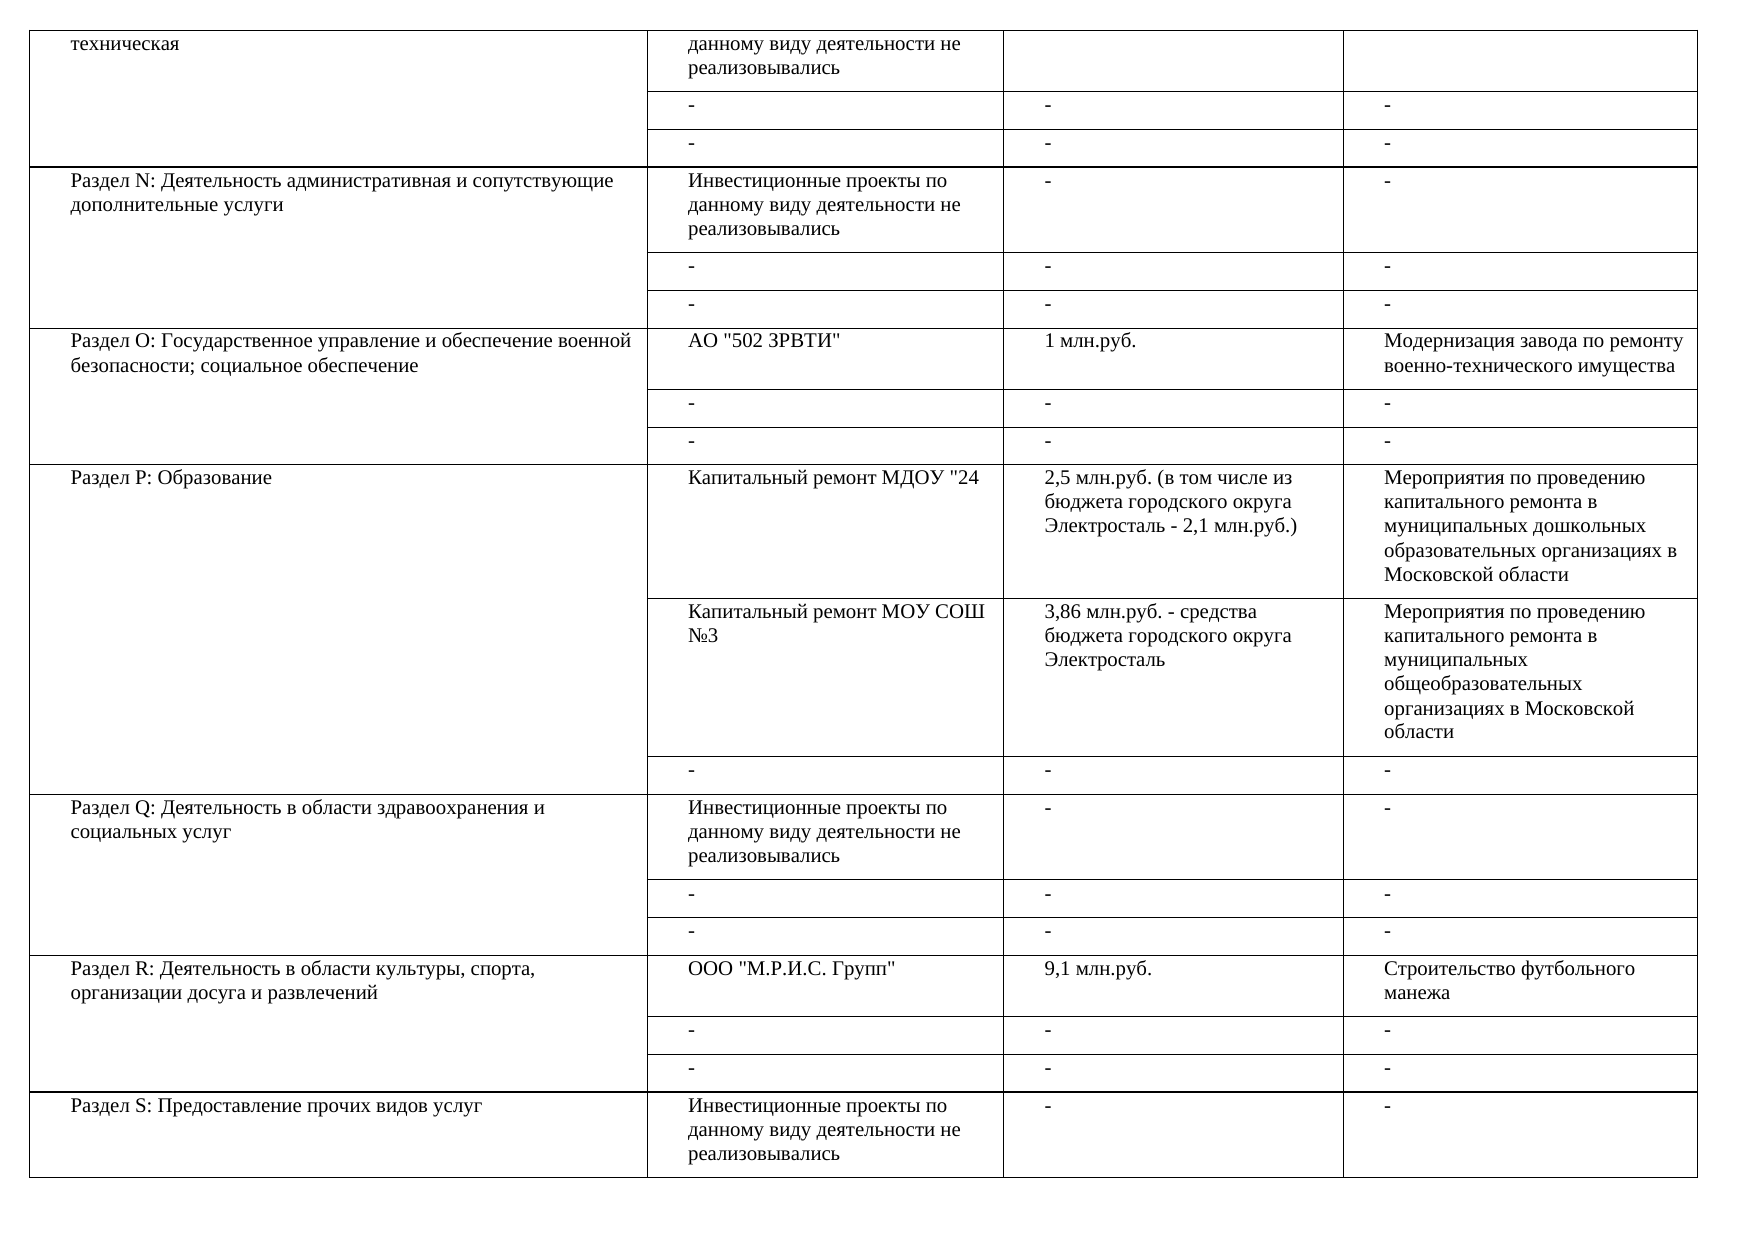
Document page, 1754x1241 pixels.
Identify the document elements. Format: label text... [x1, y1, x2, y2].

table_cell - [1004, 168, 1343, 252]
table_cell - [1344, 1055, 1697, 1091]
table_cell - [1344, 880, 1697, 917]
table_cell - [1004, 291, 1343, 327]
table_cell - [1004, 795, 1343, 879]
table_cell - [1004, 1093, 1343, 1177]
table_cell - [1004, 253, 1343, 290]
table_cell - [1004, 880, 1343, 917]
table_cell Раздел O: Государственное управление и обеспечение военной безопасности; социальное обеспечение [30, 329, 647, 464]
table_cell Инвестиционные проекты по данному виду деятельности не реализовывались [648, 1093, 1003, 1177]
table_cell - [648, 757, 1003, 794]
table_cell Раздел R: Деятельность в области культуры, спорта, организации досуга и развлечений [30, 956, 647, 1091]
table_cell - [1004, 1055, 1343, 1091]
table_cell Строительство футбольного манежа [1344, 956, 1697, 1016]
table_cell - [648, 253, 1003, 290]
table_cell АО "502 ЗРВТИ" [648, 329, 1003, 389]
table_cell Модернизация завода по ремонту военно-технического имущества [1344, 329, 1697, 389]
table_cell - [648, 918, 1003, 954]
table_cell - [1004, 390, 1343, 427]
table_cell ООО "М.Р.И.С. Групп" [648, 956, 1003, 1016]
table_cell - [1004, 31, 1343, 91]
table_cell Раздел N: Деятельность административная и сопутствующие дополнительные услуги [30, 168, 647, 327]
table_cell - [1004, 92, 1343, 129]
table_cell - [648, 1017, 1003, 1054]
table_cell - [648, 1055, 1003, 1091]
table_cell Мероприятия по проведению капитального ремонта в муниципальных дошкольных образовательных организациях в Московской области [1344, 465, 1697, 598]
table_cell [30, 31, 647, 166]
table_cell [648, 31, 1003, 91]
table_cell - [1344, 253, 1697, 290]
table_cell - [1344, 918, 1697, 954]
table_cell - [648, 291, 1003, 327]
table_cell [30, 1093, 647, 1177]
table_cell - [648, 390, 1003, 427]
table_cell 9,1 млн.руб. [1004, 956, 1343, 1016]
table_cell 2,5 млн.руб. (в том числе из бюджета городского округа Электросталь - 2,1 млн.руб.) [1004, 465, 1343, 598]
table_cell Капитальный ремонт МДОУ "24 [648, 465, 1003, 598]
table_cell - [648, 130, 1003, 166]
table_cell 3,86 млн.руб. - средства бюджета городского округа Электросталь [1004, 599, 1343, 756]
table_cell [648, 168, 1003, 252]
table_cell - [1344, 31, 1697, 91]
table_cell - [1344, 168, 1697, 252]
table_cell - [1004, 757, 1343, 794]
table_cell Раздел Q: Деятельность в области здравоохранения и социальных услуг [30, 795, 647, 954]
table_cell 1 млн.руб. [1004, 329, 1343, 389]
table_cell - [1004, 428, 1343, 464]
table_cell - [1344, 92, 1697, 129]
table_cell - [1344, 795, 1697, 879]
table_cell - [1004, 918, 1343, 954]
table_cell - [1344, 291, 1697, 327]
table_cell - [1344, 757, 1697, 794]
table_cell - [1344, 390, 1697, 427]
table_cell - [648, 428, 1003, 464]
table_cell - [1004, 130, 1343, 166]
table_cell - [648, 880, 1003, 917]
table_cell - [1344, 1017, 1697, 1054]
table_cell - [1344, 428, 1697, 464]
table_cell Раздел P: Образование [30, 465, 647, 794]
table_cell - [1344, 1093, 1697, 1177]
table_cell - [648, 92, 1003, 129]
table_cell Инвестиционные проекты по данному виду деятельности не реализовывались [648, 795, 1003, 879]
table_cell - [1344, 130, 1697, 166]
table_cell - [1004, 1017, 1343, 1054]
table_cell Мероприятия по проведению капитального ремонта в муниципальных общеобразовательных организациях в Московской области [1344, 599, 1697, 756]
table_cell Капитальный ремонт МОУ СОШ №3 [648, 599, 1003, 756]
